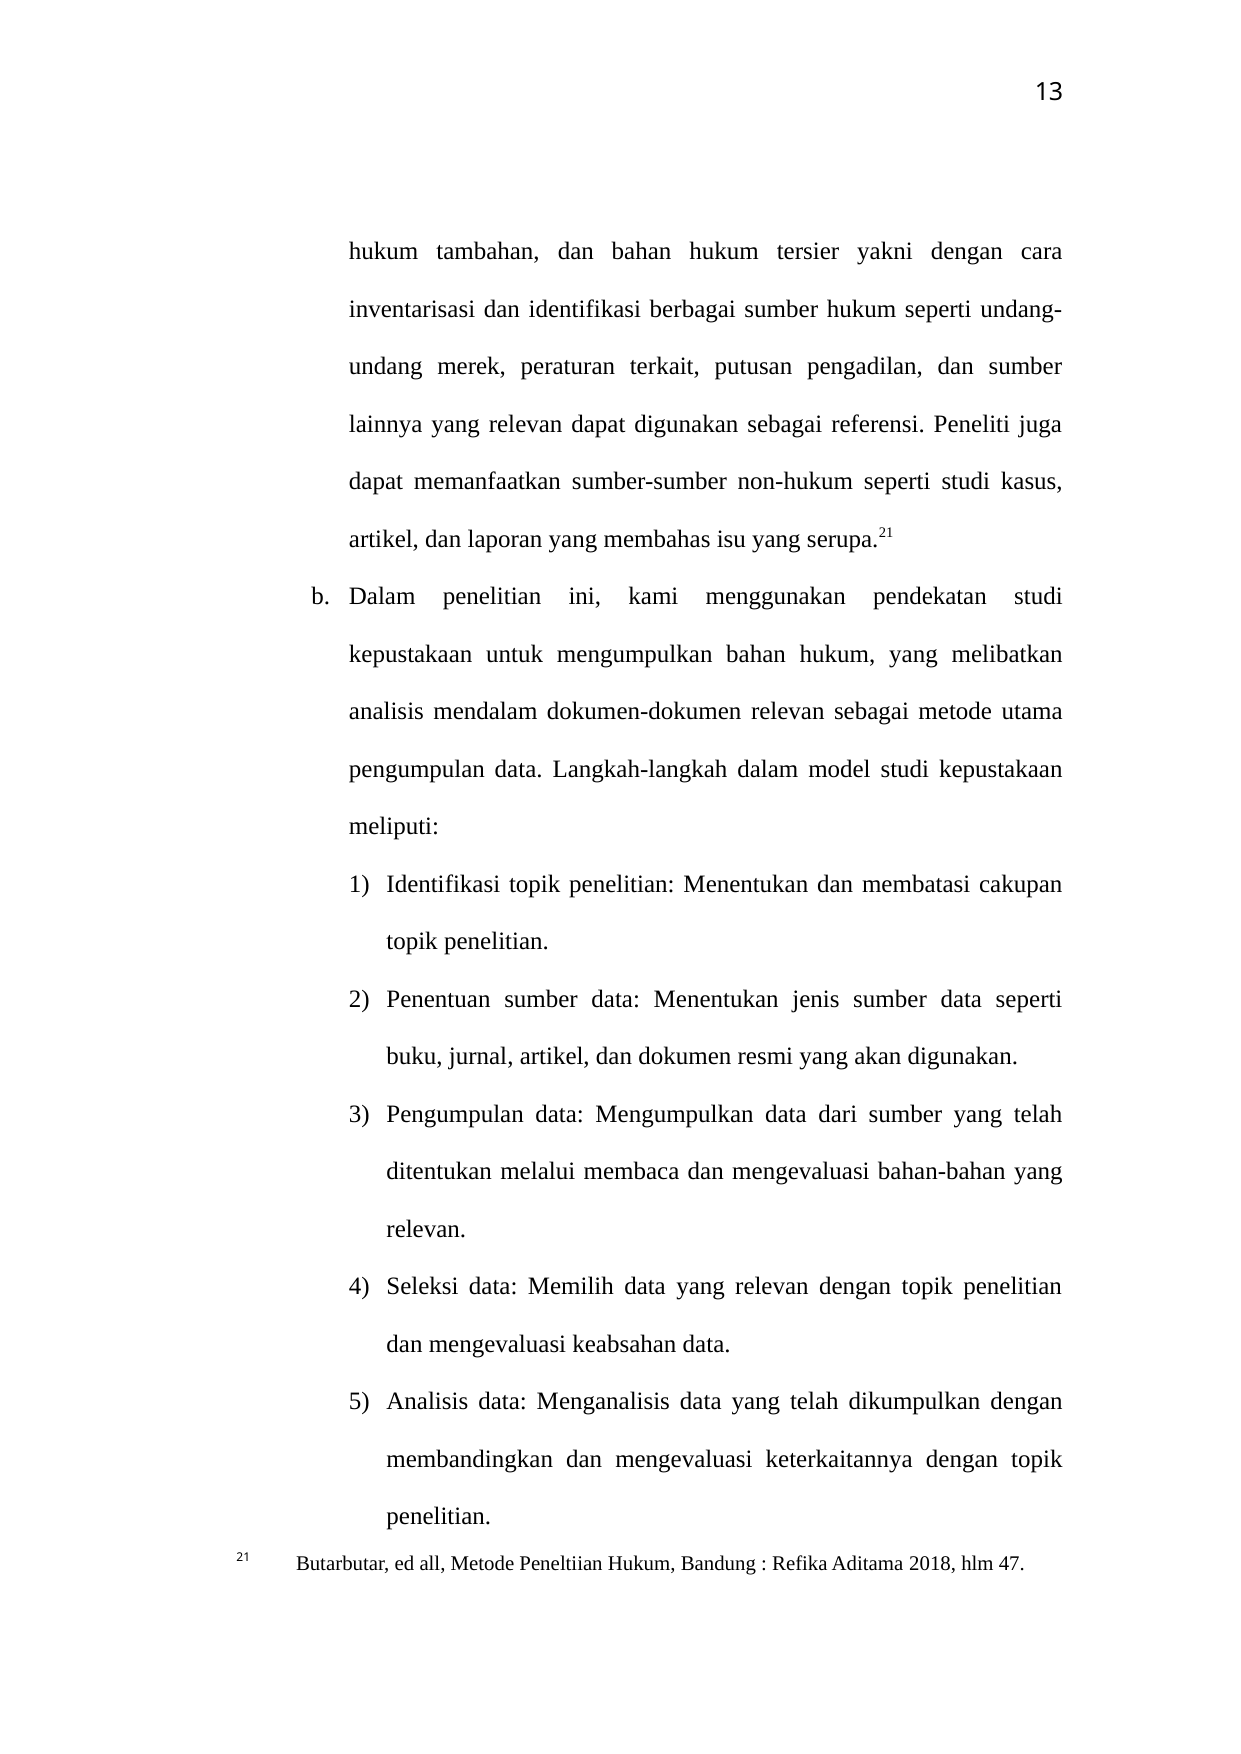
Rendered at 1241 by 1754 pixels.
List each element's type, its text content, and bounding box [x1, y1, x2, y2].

list Pengumpulan data: Mengumpulkan data dari sumber yang telah ditentukan melalui membaca dan mengevaluasi bahan-bahan yang relevan. [349, 1099, 1063, 1242]
list Analisis data: Menganalisis data yang telah dikumpulkan dengan membandingkan dan mengevaluasi keterkaitannya dengan topik penelitian. [349, 1386, 1063, 1530]
list Dalam penelitian ini, kami menggunakan pendekatan studi kepustakaan untuk mengumpulkan bahan hukum, yang melibatkan analisis mendalam dokumen-dokumen relevan sebagai metode utama pengumpulan data. Langkah-langkah dalam model studi kepustakaan meliputi: [311, 581, 1063, 840]
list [311, 236, 1063, 552]
list Penentuan sumber data: Menentukan jenis sumber data seperti buku, jurnal, artikel, dan dokumen resmi yang akan digunakan. [349, 984, 1063, 1070]
list Identifikasi topik penelitian: Menentukan dan membatasi cakupan topik penelitian. [349, 869, 1063, 955]
list Seleksi data: Memilih data yang relevan dengan topik penelitian dan mengevaluasi keabsahan data. [349, 1271, 1063, 1357]
